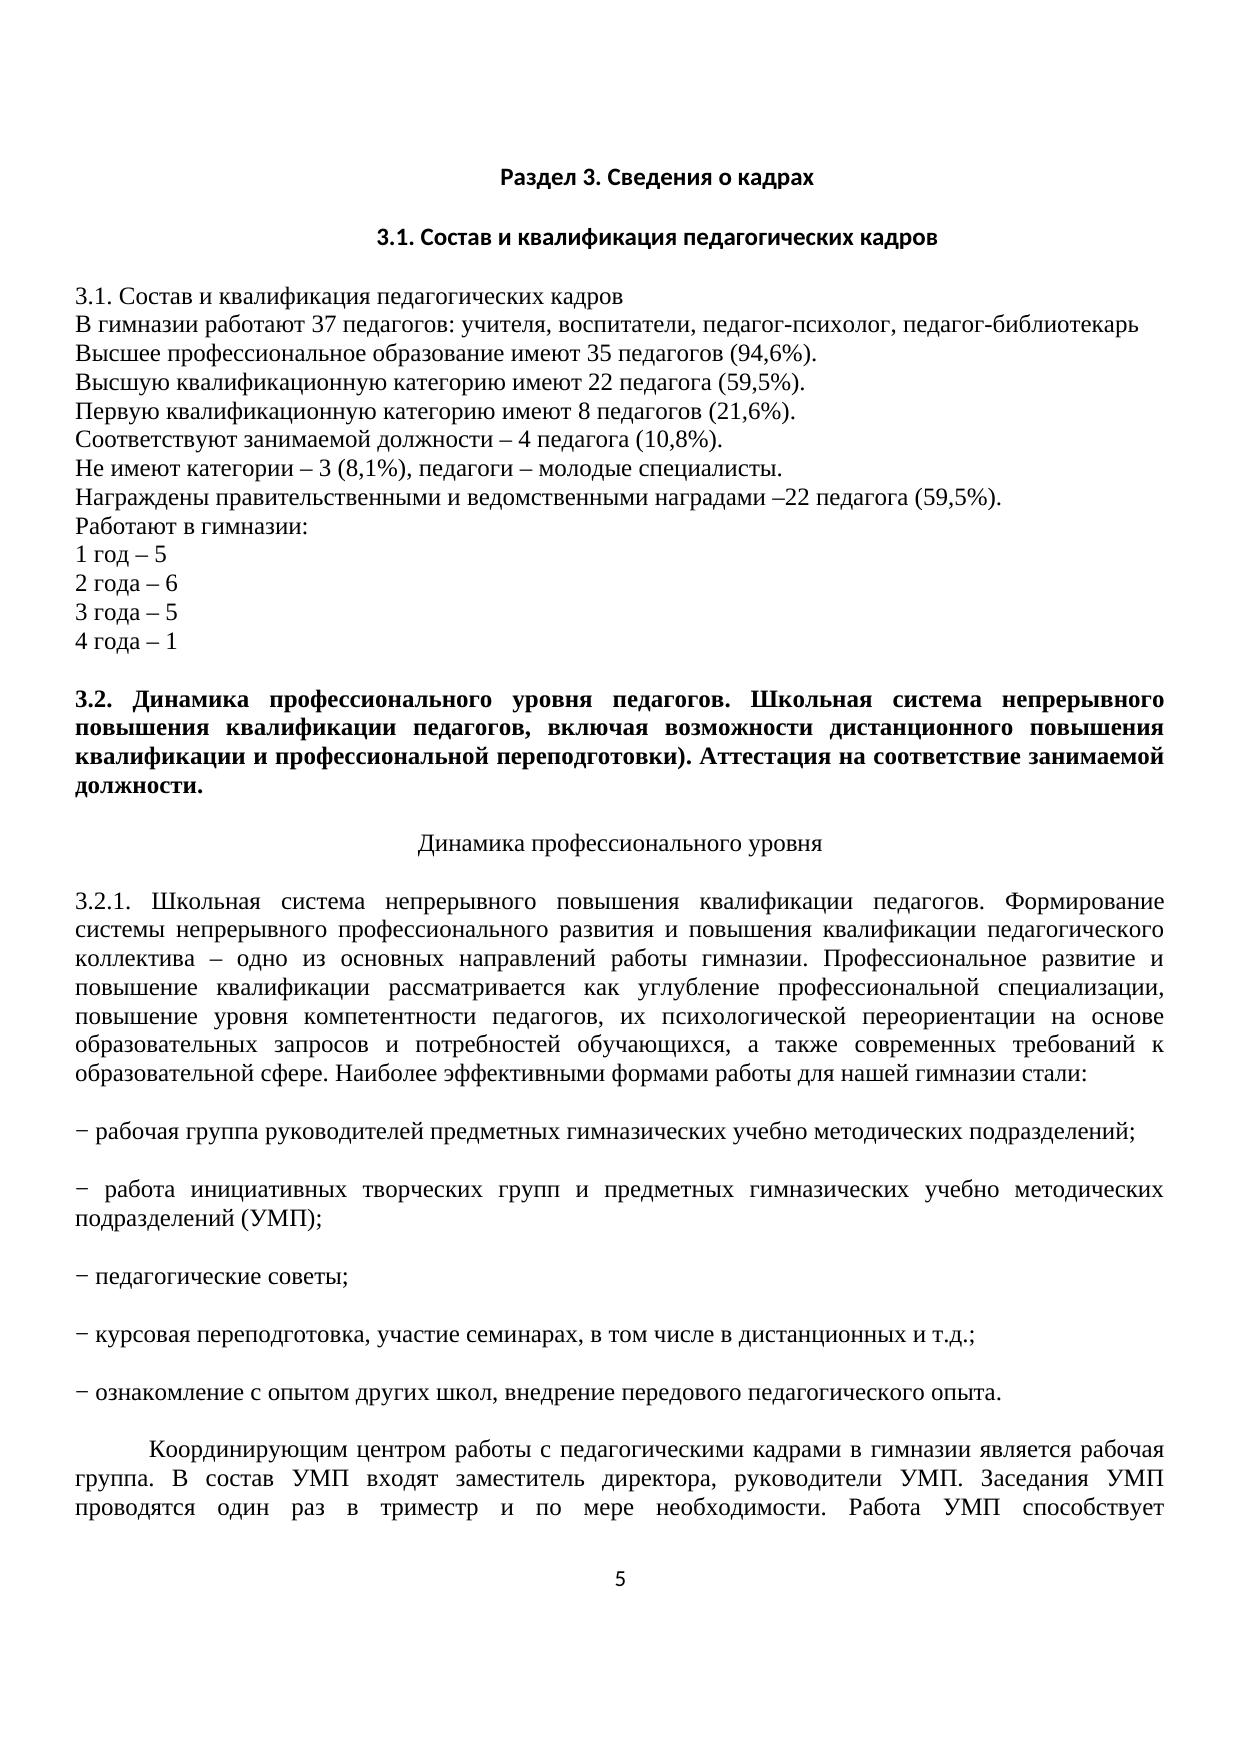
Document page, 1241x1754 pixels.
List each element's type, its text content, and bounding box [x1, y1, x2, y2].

text − рабочая группа руководителей предметных гимназических учебно методических подразделений; [75, 1116, 1165, 1145]
text 3.1. Состав и квалификация педагогических кадров [75, 281, 1165, 309]
text В гимназии работают 37 педагогов: учителя, воспитатели, педагог-психолог, педагог-библиотекарь [75, 309, 1165, 338]
text − ознакомление с опытом других школ, внедрение передового педагогического опыта. [75, 1377, 1165, 1405]
text Динамика профессионального уровня [75, 828, 1165, 857]
text − педагогические советы; [75, 1261, 1165, 1289]
text Работают в гимназии: [75, 511, 1165, 539]
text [75, 1434, 1165, 1521]
text 3.1. Состав и квалификация педагогических кадров [75, 221, 1165, 252]
text 3.2.1. Школьная система непрерывного повышения квалификации педагогов. Формирование системы непрерывного профессионального развития и повышения квалификации педагогического коллектива – одно из основных направлений работы гимназии. Профессиональное развитие и повышение квалификации рассматривается как углубление профессиональной специализации, повышение уровня компетентности педагогов, их психологической переориентации на основе образовательных запросов и потребностей обучающихся, а также современных требований к образовательной сфере. Наиболее эффективными формами работы для нашей гимназии стали: [75, 886, 1165, 1087]
text 1 год – 5 [75, 539, 1165, 568]
text 4 года – 1 [75, 626, 1165, 654]
text − работа инициативных творческих групп и предметных гимназических учебно методических подразделений (УМП); [75, 1174, 1165, 1232]
text − курсовая переподготовка, участие семинарах, в том числе в дистанционных и т.д.; [75, 1319, 1165, 1347]
text 3 года – 5 [75, 597, 1165, 626]
text 3.2. Динамика профессионального уровня педагогов. Школьная система непрерывного повышения квалификации педагогов, включая возможности дистанционного повышения квалификации и профессиональной переподготовки). Аттестация на соответствие занимаемой должности. [75, 684, 1165, 799]
text Не имеют категории – 3 (8,1%), педагоги – молодые специалисты. [75, 453, 1165, 482]
text 2 года – 6 [75, 568, 1165, 597]
text Высшее профессиональное образование имеют 35 педагогов (94,6%). [75, 338, 1165, 367]
text Высшую квалификационную категорию имеют 22 педагога (59,5%). [75, 367, 1165, 396]
text Награждены правительственными и ведомственными наградами –22 педагога (59,5%). [75, 482, 1165, 511]
text Раздел 3. Сведения о кадрах [75, 161, 1165, 192]
text Соответствуют занимаемой должности – 4 педагога (10,8%). [75, 424, 1165, 453]
text Первую квалификационную категорию имеют 8 педагогов (21,6%). [75, 396, 1165, 424]
